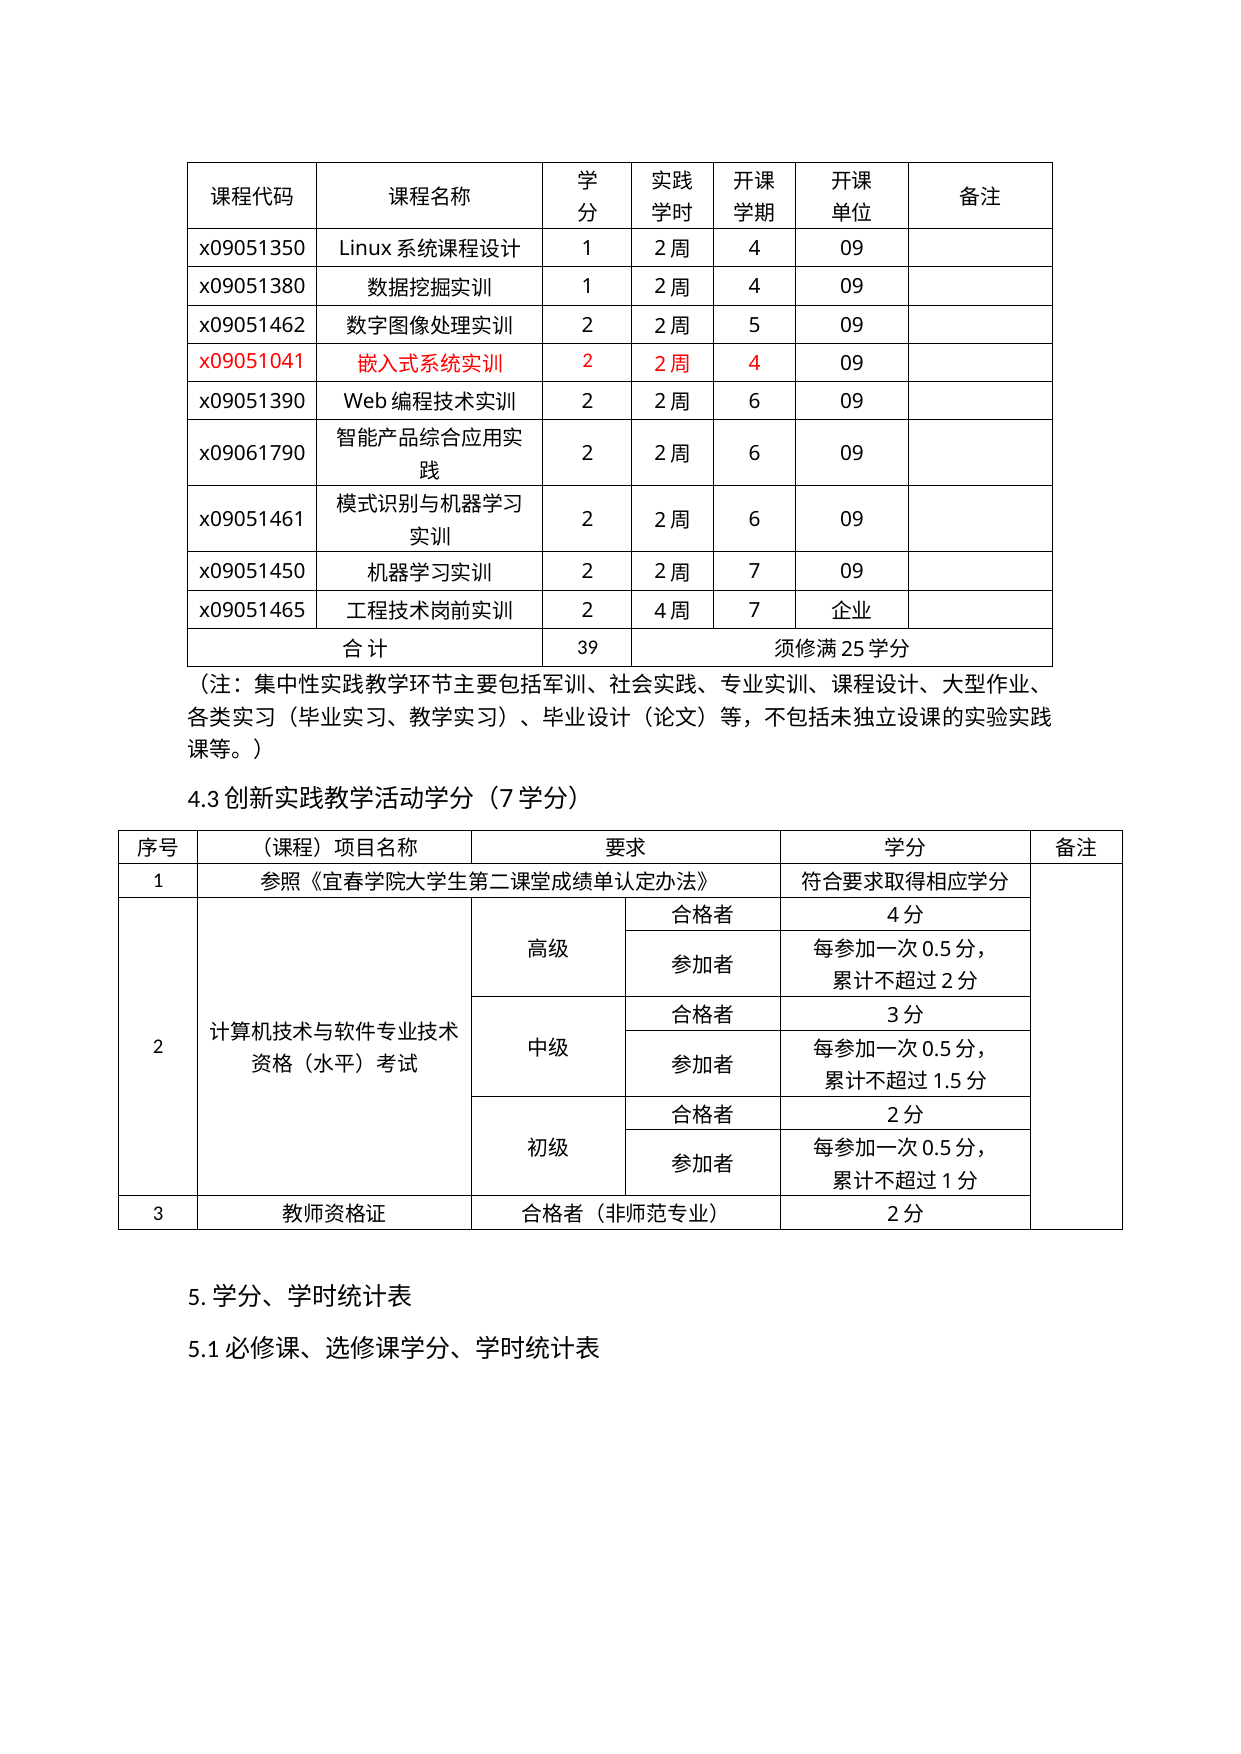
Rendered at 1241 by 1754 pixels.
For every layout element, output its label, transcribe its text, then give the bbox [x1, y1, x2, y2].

table_cell 参加者 [626, 1130, 780, 1195]
table_header 要求 [472, 831, 780, 863]
table_cell 嵌入式系统实训 [317, 344, 542, 381]
table_cell 须修满25学分 [632, 629, 1052, 666]
table_cell [909, 382, 1052, 419]
table_cell [909, 420, 1052, 485]
table_cell 2周 [632, 267, 713, 304]
table_cell 参加者 [626, 931, 780, 996]
table_cell 2周 [632, 229, 713, 266]
table_cell [909, 486, 1052, 551]
table_cell 7 [714, 591, 795, 628]
table_cell 机器学习实训 [317, 552, 542, 589]
table_cell 合格者（非师范专业） [472, 1196, 780, 1229]
text 5.1 必修课、选修课学分、学时统计表 [187, 1327, 1053, 1365]
table_cell x09051041 [188, 344, 316, 381]
table_cell 2 [543, 306, 631, 343]
table_cell 4 [714, 229, 795, 266]
table_cell 4 [714, 267, 795, 304]
text 5. 学分、学时统计表 [187, 1262, 1053, 1327]
table_cell 6 [714, 382, 795, 419]
table_cell [909, 229, 1052, 266]
table_cell 39 [543, 629, 631, 666]
table_header 学分 [781, 831, 1030, 863]
table_header 课程代码 [188, 163, 316, 228]
table_cell 合 计 [188, 629, 542, 666]
table_cell [909, 267, 1052, 304]
table_cell 4分 [781, 898, 1030, 930]
table_cell 2周 [632, 420, 713, 485]
text 4.3创新实践教学活动学分（7学分） [187, 764, 1053, 829]
table_cell x09061790 [188, 420, 316, 485]
table_cell 1 [543, 267, 631, 304]
table_header 开课 学期 [714, 163, 795, 228]
table_cell 09 [796, 229, 908, 266]
table_cell 09 [796, 486, 908, 551]
table_cell 09 [796, 267, 908, 304]
table_header 备注 [1031, 831, 1122, 863]
table_cell 09 [796, 344, 908, 381]
table_cell [909, 306, 1052, 343]
text （注：集中性实践教学环节主要包括军训、社会实践、专业实训、课程设计、大型作业、各类实习（毕业实习、教学实习）、毕业设计（论文）等，不包括未独立设课的实验实践课等。） [187, 667, 1053, 764]
table_cell 符合要求取得相应学分 [781, 864, 1030, 897]
table_cell 4 [714, 344, 795, 381]
table_cell Web编程技术实训 [317, 382, 542, 419]
table_cell x09051465 [188, 591, 316, 628]
table_cell 2 [543, 344, 631, 381]
table_cell Linux系统课程设计 [317, 229, 542, 266]
table_header 备注 [909, 163, 1052, 228]
table_cell 初级 [472, 1097, 625, 1195]
table_cell 智能产品综合应用实践 [317, 420, 542, 485]
table_cell 模式识别与机器学习实训 [317, 486, 542, 551]
table_cell 2 [543, 382, 631, 419]
table_cell x09051380 [188, 267, 316, 304]
table_cell 合格者 [626, 898, 780, 930]
table_cell 数字图像处理实训 [317, 306, 542, 343]
table_cell 3分 [781, 997, 1030, 1030]
table_cell 数据挖掘实训 [317, 267, 542, 304]
table_cell 1 [543, 229, 631, 266]
table_cell 2周 [632, 382, 713, 419]
table_cell [909, 591, 1052, 628]
table_cell 企业 [796, 591, 908, 628]
table_cell 2 [543, 420, 631, 485]
table_cell 2 [543, 552, 631, 589]
table_cell 工程技术岗前实训 [317, 591, 542, 628]
table_cell 6 [714, 420, 795, 485]
table_cell 中级 [472, 997, 625, 1096]
table_cell 6 [714, 486, 795, 551]
table_cell 2 [543, 486, 631, 551]
table_cell 09 [796, 382, 908, 419]
table_cell 2周 [632, 486, 713, 551]
table_cell 合格者 [626, 1097, 780, 1129]
table_cell 2周 [632, 306, 713, 343]
table_cell 5 [714, 306, 795, 343]
table_cell [909, 552, 1052, 589]
table_cell x09051461 [188, 486, 316, 551]
table_cell 2分 [781, 1097, 1030, 1129]
table_cell 2分 [781, 1196, 1030, 1229]
table_cell 每参加一次0.5分， 累计不超过1分 [781, 1130, 1030, 1195]
table_cell 2 [119, 898, 197, 1195]
table_cell 09 [796, 420, 908, 485]
table_header 实践 学时 [632, 163, 713, 228]
table_header （课程）项目名称 [198, 831, 471, 863]
table_cell 2 [543, 591, 631, 628]
table_cell 09 [796, 306, 908, 343]
table_cell 1 [119, 864, 197, 897]
table_header 学 分 [543, 163, 631, 228]
table_cell 09 [796, 552, 908, 589]
table_header 序号 [119, 831, 197, 863]
table_cell [909, 344, 1052, 381]
table_cell 2周 [632, 552, 713, 589]
table_cell 教师资格证 [198, 1196, 471, 1229]
table_cell 3 [119, 1196, 197, 1229]
table_cell 参加者 [626, 1031, 780, 1096]
table_cell [1031, 864, 1122, 1229]
table_cell x09051390 [188, 382, 316, 419]
table_cell 参照《宜春学院大学生第二课堂成绩单认定办法》 [198, 864, 780, 897]
table_cell 每参加一次0.5分， 累计不超过2分 [781, 931, 1030, 996]
table_header 开课 单位 [796, 163, 908, 228]
table_header 课程名称 [317, 163, 542, 228]
table_cell 2周 [632, 344, 713, 381]
table_cell 4周 [632, 591, 713, 628]
table_cell 合格者 [626, 997, 780, 1030]
table_cell x09051450 [188, 552, 316, 589]
table_cell 高级 [472, 898, 625, 996]
table_cell x09051462 [188, 306, 316, 343]
table_cell 计算机技术与软件专业技术资格（水平）考试 [198, 898, 471, 1195]
table_cell x09051350 [188, 229, 316, 266]
table_cell 7 [714, 552, 795, 589]
table_cell 每参加一次0.5分， 累计不超过1.5分 [781, 1031, 1030, 1096]
